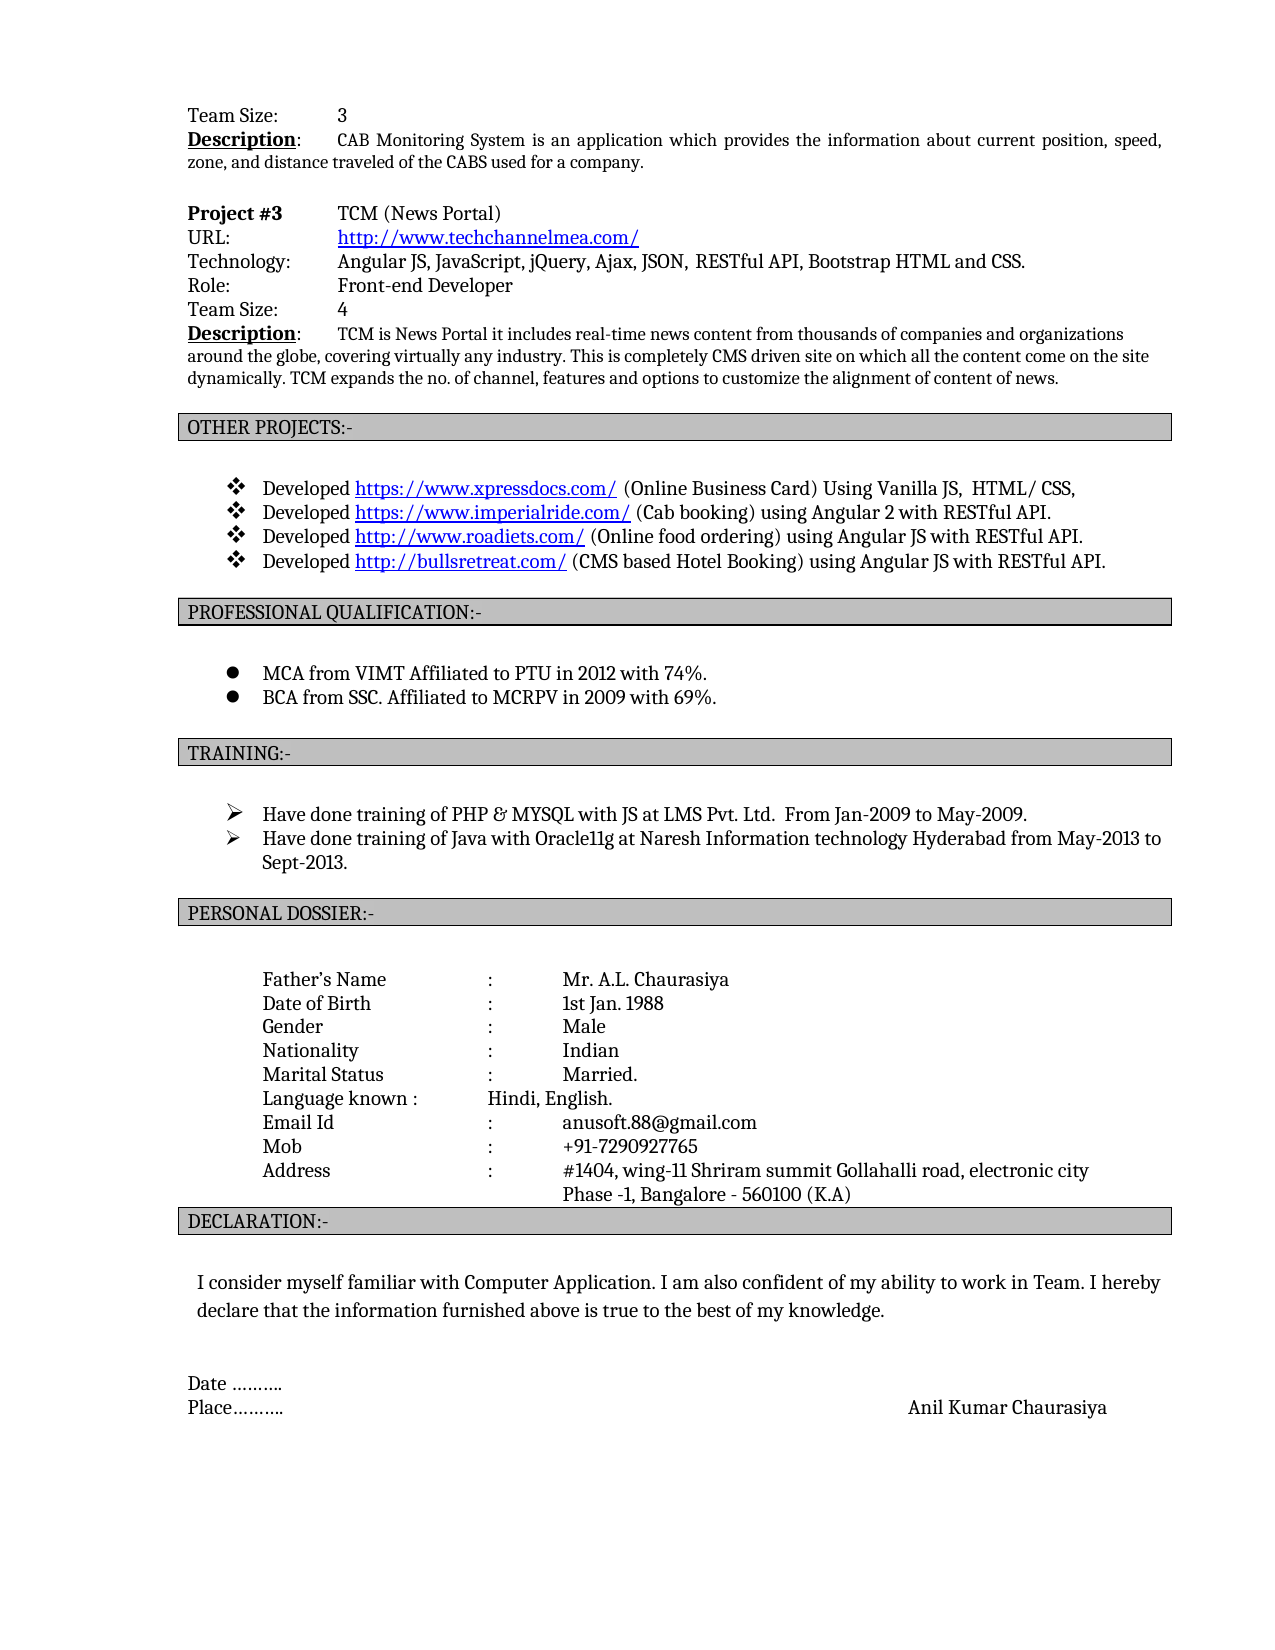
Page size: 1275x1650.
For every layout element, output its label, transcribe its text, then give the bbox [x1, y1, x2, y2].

text Nationality : Indian [187, 1039, 1162, 1063]
list Have done training of Java with Oracle11g at Naresh Information technology Hyderabad from May-2013 to Sept-2013. [225, 826, 1162, 874]
text Description: TCM is News Portal it includes real-time news content from thousands of companies and organizations around the globe, covering virtually any industry. This is completely CMS driven site on which all the content come on the site dynamically. TCM expands the no. of channel, features and options to customize the alignment of content of news. [187, 322, 1162, 389]
list Developed http://bullsretreat.com/ (CMS based Hotel Booking) using Angular JS with RESTful API. [225, 549, 1162, 573]
text Date of Birth : 1st Jan. 1988 [187, 991, 1162, 1015]
text Technology: Angular JS, JavaScript, jQuery, Ajax, JSON, RESTful API, Bootstrap HTML and CSS. [187, 250, 1162, 274]
subtitle OTHER PROJECTS:- [179, 414, 1171, 440]
text Address : #1404, wing-11 Shriram summit Gollahalli road, electronic city [187, 1159, 1162, 1183]
list MCA from VIMT Affiliated to PTU in 2012 with 74%. [225, 662, 1162, 686]
list Developed http://www.roadiets.com/ (Online food ordering) using Angular JS with RESTful API. [225, 525, 1162, 549]
text I consider myself familiar with Computer Application. I am also confident of my ability to work in Team. I hereby declare that the information furnished above is true to the best of my knowledge. [197, 1271, 1162, 1323]
text Email Id : anusoft.88@gmail.com [187, 1111, 1162, 1135]
text Project #3 TCM (News Portal) [187, 202, 1162, 226]
text URL: http://www.techchannelmea.com/ [187, 226, 1162, 250]
text Gender : Male [187, 1015, 1162, 1039]
list BCA from SSC. Affiliated to MCRPV in 2009 with 69%. [225, 686, 1162, 709]
text Description: CAB Monitoring System is an application which provides the information about current position, speed, zone, and distance traveled of the CABS used for a company. [187, 128, 1162, 202]
subtitle DECLARATION:- [179, 1208, 1171, 1234]
text Role: Front-end Developer Team Size: 4 [187, 274, 1162, 322]
text Phase -1, Bangalore - 560100 (K.A) [187, 1183, 1162, 1207]
list Developed https://www.imperialride.com/ (Cab booking) using Angular 2 with RESTful API. [225, 501, 1162, 525]
text Mob : +91-7290927765 [187, 1135, 1162, 1159]
list Have done training of PHP & MYSQL with JS at LMS Pvt. Ltd. From Jan-2009 to May-2009. [225, 802, 1162, 826]
text Team Size: 3 [187, 104, 1162, 128]
text Place………. Anil Kumar Chaurasiya [187, 1395, 1162, 1419]
text Marital Status : Married. [187, 1063, 1162, 1087]
subtitle PROFESSIONAL QUALIFICATION:- [179, 599, 1171, 624]
list Developed https://www.xpressdocs.com/ (Online Business Card) Using Vanilla JS, HTML/ CSS, [225, 477, 1162, 501]
subtitle TRAINING:- [179, 739, 1171, 765]
text Date ………. [187, 1371, 1162, 1395]
text Language known : Hindi, English. [187, 1087, 1162, 1111]
subtitle PERSONAL DOSSIER:- [179, 899, 1171, 925]
text Father’s Name : Mr. A.L. Chaurasiya [187, 967, 1162, 991]
